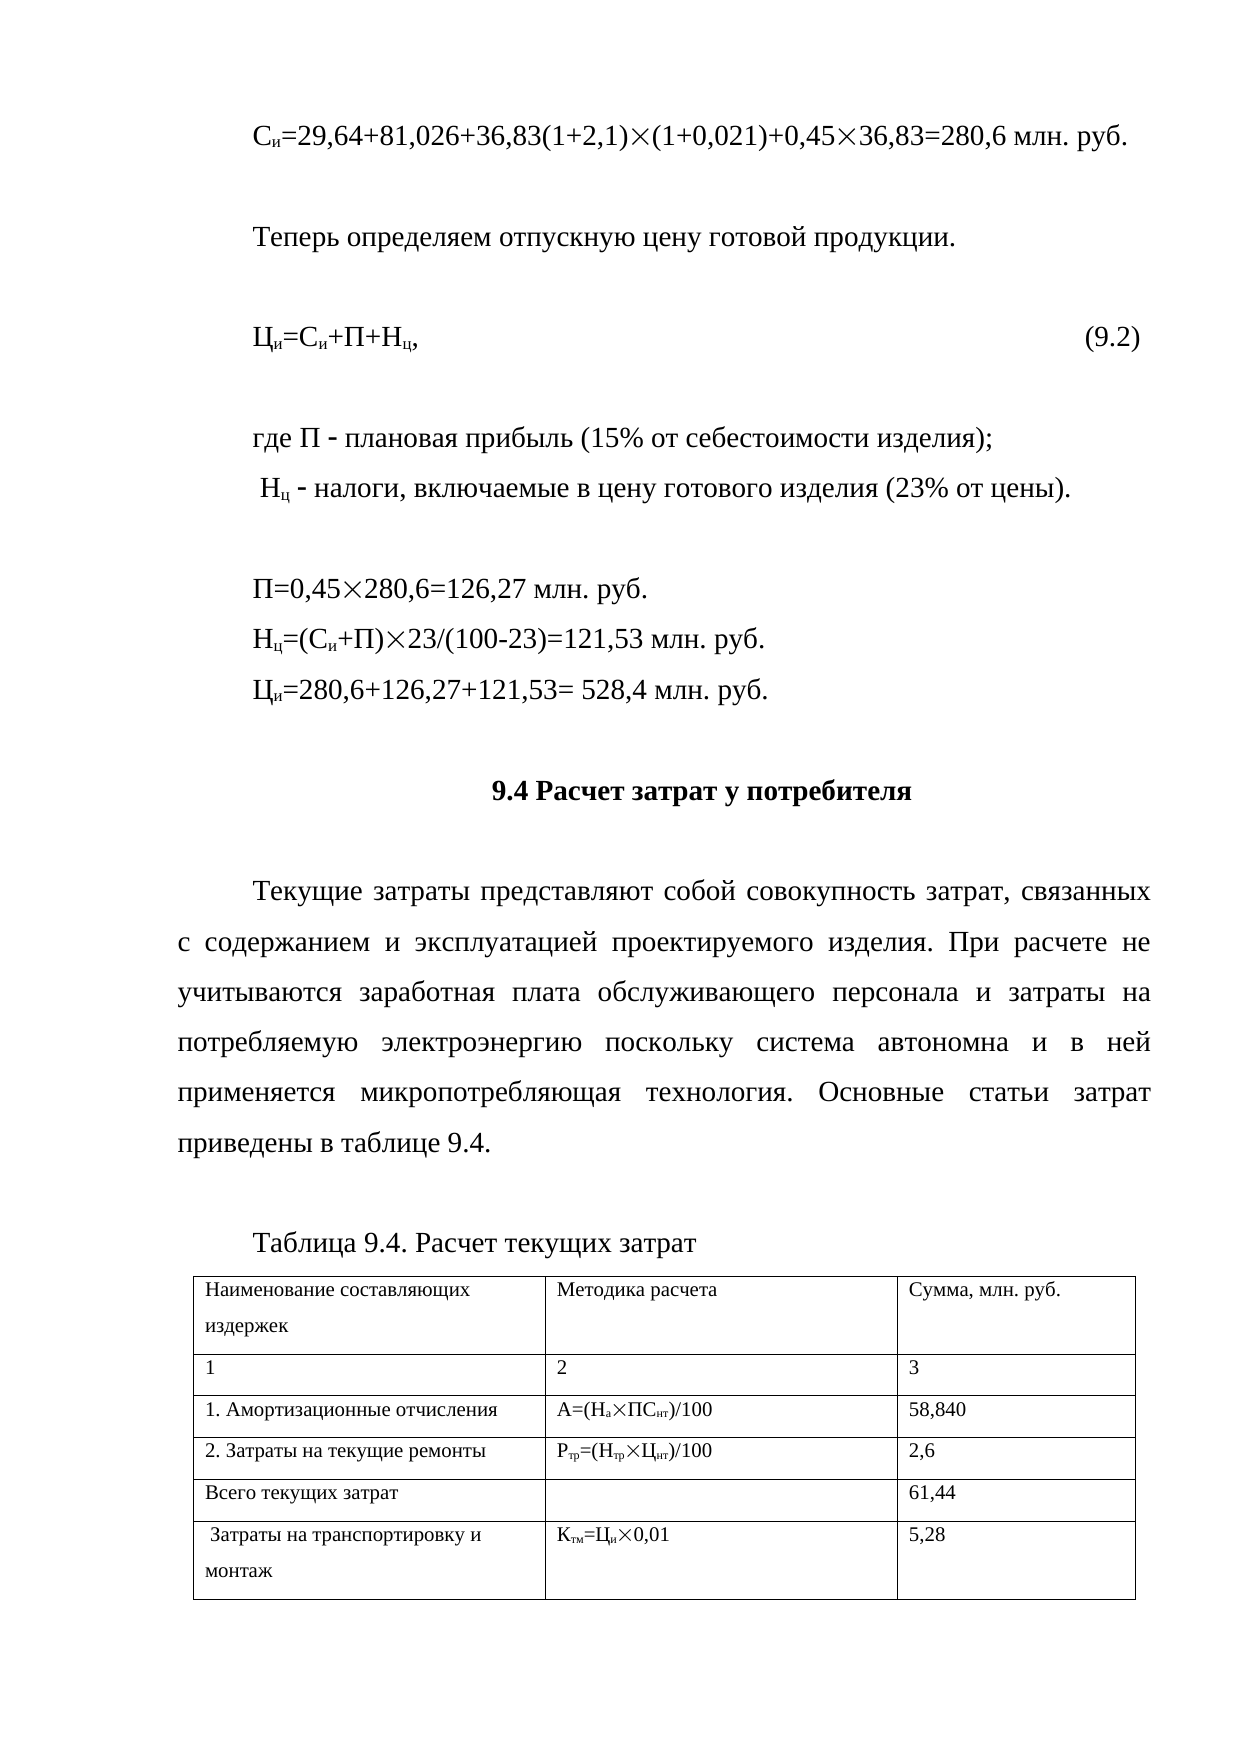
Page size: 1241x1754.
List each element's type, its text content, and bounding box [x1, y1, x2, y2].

text где П плановая прибыль (15% от себестоимости изделия); [177, 420, 1152, 454]
table_cell 1. Амортизационные отчисления [194, 1396, 545, 1437]
table_cell 58,840 [898, 1396, 1135, 1437]
text Теперь определяем отпускную цену готовой продукции. [177, 219, 1152, 252]
text 9.4 Расчет затрат у потребителя [177, 773, 1152, 806]
table_cell 5,28 [898, 1522, 1135, 1598]
table_cell Всего текущих затрат [194, 1480, 545, 1521]
table_header Методика расчета [546, 1277, 897, 1354]
table_cell 3 [898, 1355, 1135, 1395]
text Ци=280,6+126,27+121,53= 528,4 млн. руб. [177, 672, 1152, 706]
text Нц=(Си+П)23/(100-23)=121,53 млн. руб. [177, 622, 1152, 655]
table_cell 2 [546, 1355, 897, 1395]
table_cell 61,44 [898, 1480, 1135, 1521]
table_cell 2,6 [898, 1438, 1135, 1479]
table_header Наименование составляющих издержек [194, 1277, 545, 1354]
table_cell А=(НаПСнт)/100 [546, 1396, 897, 1437]
text Си=29,64+81,026+36,83(1+2,1)(1+0,021)+0,4536,83=280,6 млн. руб. [177, 118, 1152, 152]
table_cell Ртр=(НтрЦнт)/100 [546, 1438, 897, 1479]
text Текущие затраты представляют собой совокупность затрат, связанных с содержанием и эксплуатацией проектируемого изделия. При расчете не учитываются заработная плата обслуживающего персонала и затраты на потребляемую электроэнергию поскольку система автономна и в ней применяется микропотребляющая технология. Основные статьи затрат приведены в таблице 9.4. [177, 873, 1152, 1158]
text Ци=Си+П+Нц, (9.2) [177, 319, 1152, 353]
table_cell [546, 1480, 897, 1521]
table_cell Ктм=Ци0,01 [546, 1522, 897, 1598]
table_cell 2. Затраты на текущие ремонты [194, 1438, 545, 1479]
table_cell 1 [194, 1355, 545, 1395]
table_header Сумма, млн. руб. [898, 1277, 1135, 1354]
text Нц налоги, включаемые в цену готового изделия (23% от цены). [177, 471, 1152, 504]
table_cell Затраты на транспортировку и монтаж [194, 1522, 545, 1598]
text Таблица 9.4. Расчет текущих затрат [177, 1226, 1152, 1259]
text П=0,45280,6=126,27 млн. руб. [177, 571, 1152, 605]
